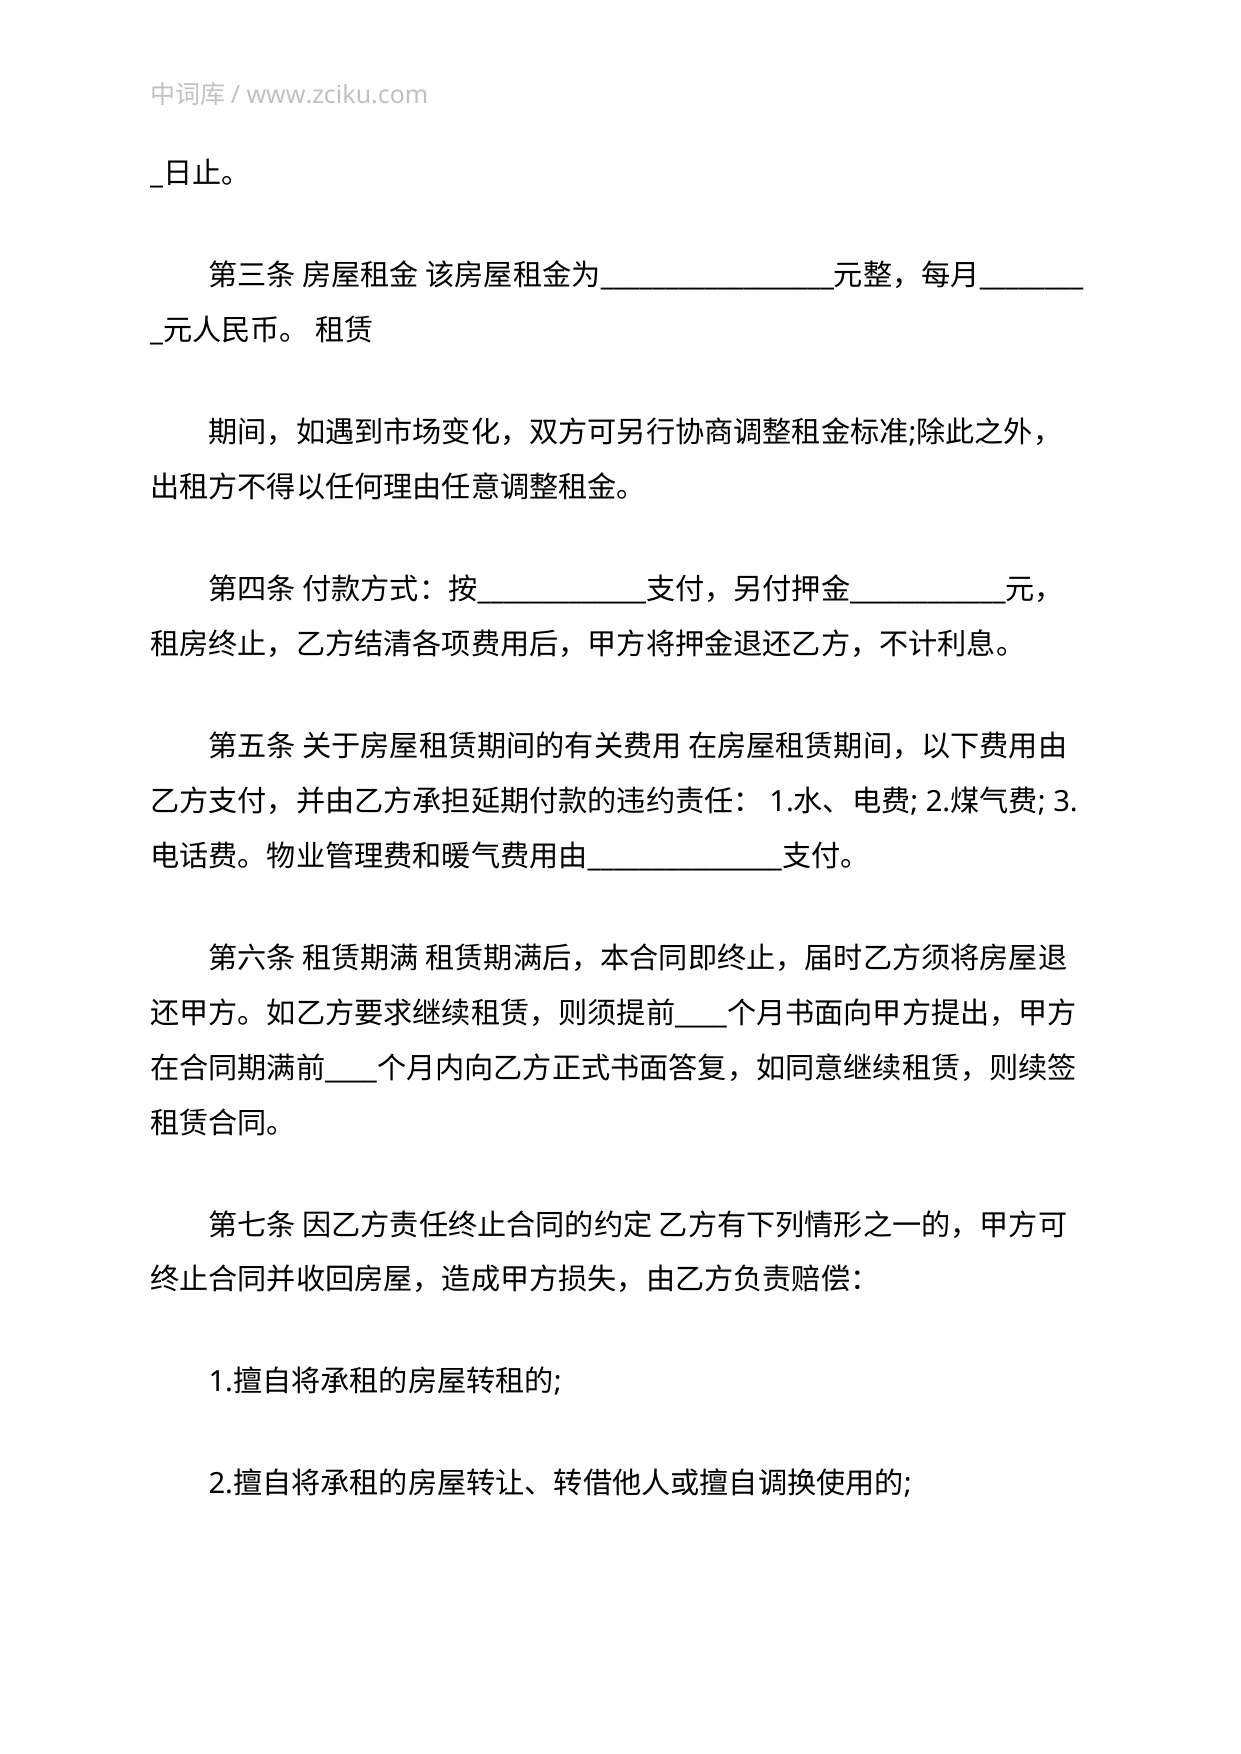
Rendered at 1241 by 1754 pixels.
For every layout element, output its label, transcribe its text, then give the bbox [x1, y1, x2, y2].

text 1.擅自将承租的房屋转租的; [150, 1358, 1090, 1400]
text 第五条 关于房屋租赁期间的有关费用 在房屋租赁期间，以下费用由乙方支付，并由乙方承担延期付款的违约责任： 1.水、电费; 2.煤气费; 3.电话费。物业管理费和暖气费用由_______________支付。 [150, 722, 1090, 875]
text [150, 150, 1090, 192]
text 2.擅自将承租的房屋转让、转借他人或擅自调换使用的; [150, 1460, 1090, 1502]
text 第三条 房屋租金 该房屋租金为__________________元整，每月_________元人民币。 租赁 [150, 252, 1090, 349]
text 第七条 因乙方责任终止合同的约定 乙方有下列情形之一的，甲方可终止合同并收回房屋，造成甲方损失，由乙方负责赔偿： [150, 1201, 1090, 1298]
text 第六条 租赁期满 租赁期满后，本合同即终止，届时乙方须将房屋退还甲方。如乙方要求继续租赁，则须提前____个月书面向甲方提出，甲方在合同期满前____个月内向乙方正式书面答复，如同意继续租赁，则续签租赁合同。 [150, 934, 1090, 1142]
text 期间，如遇到市场变化，双方可另行协商调整租金标准;除此之外，出租方不得以任何理由任意调整租金。 [150, 409, 1090, 506]
text 第四条 付款方式：按_____________支付，另付押金____________元，租房终止，乙方结清各项费用后，甲方将押金退还乙方，不计利息。 [150, 566, 1090, 663]
